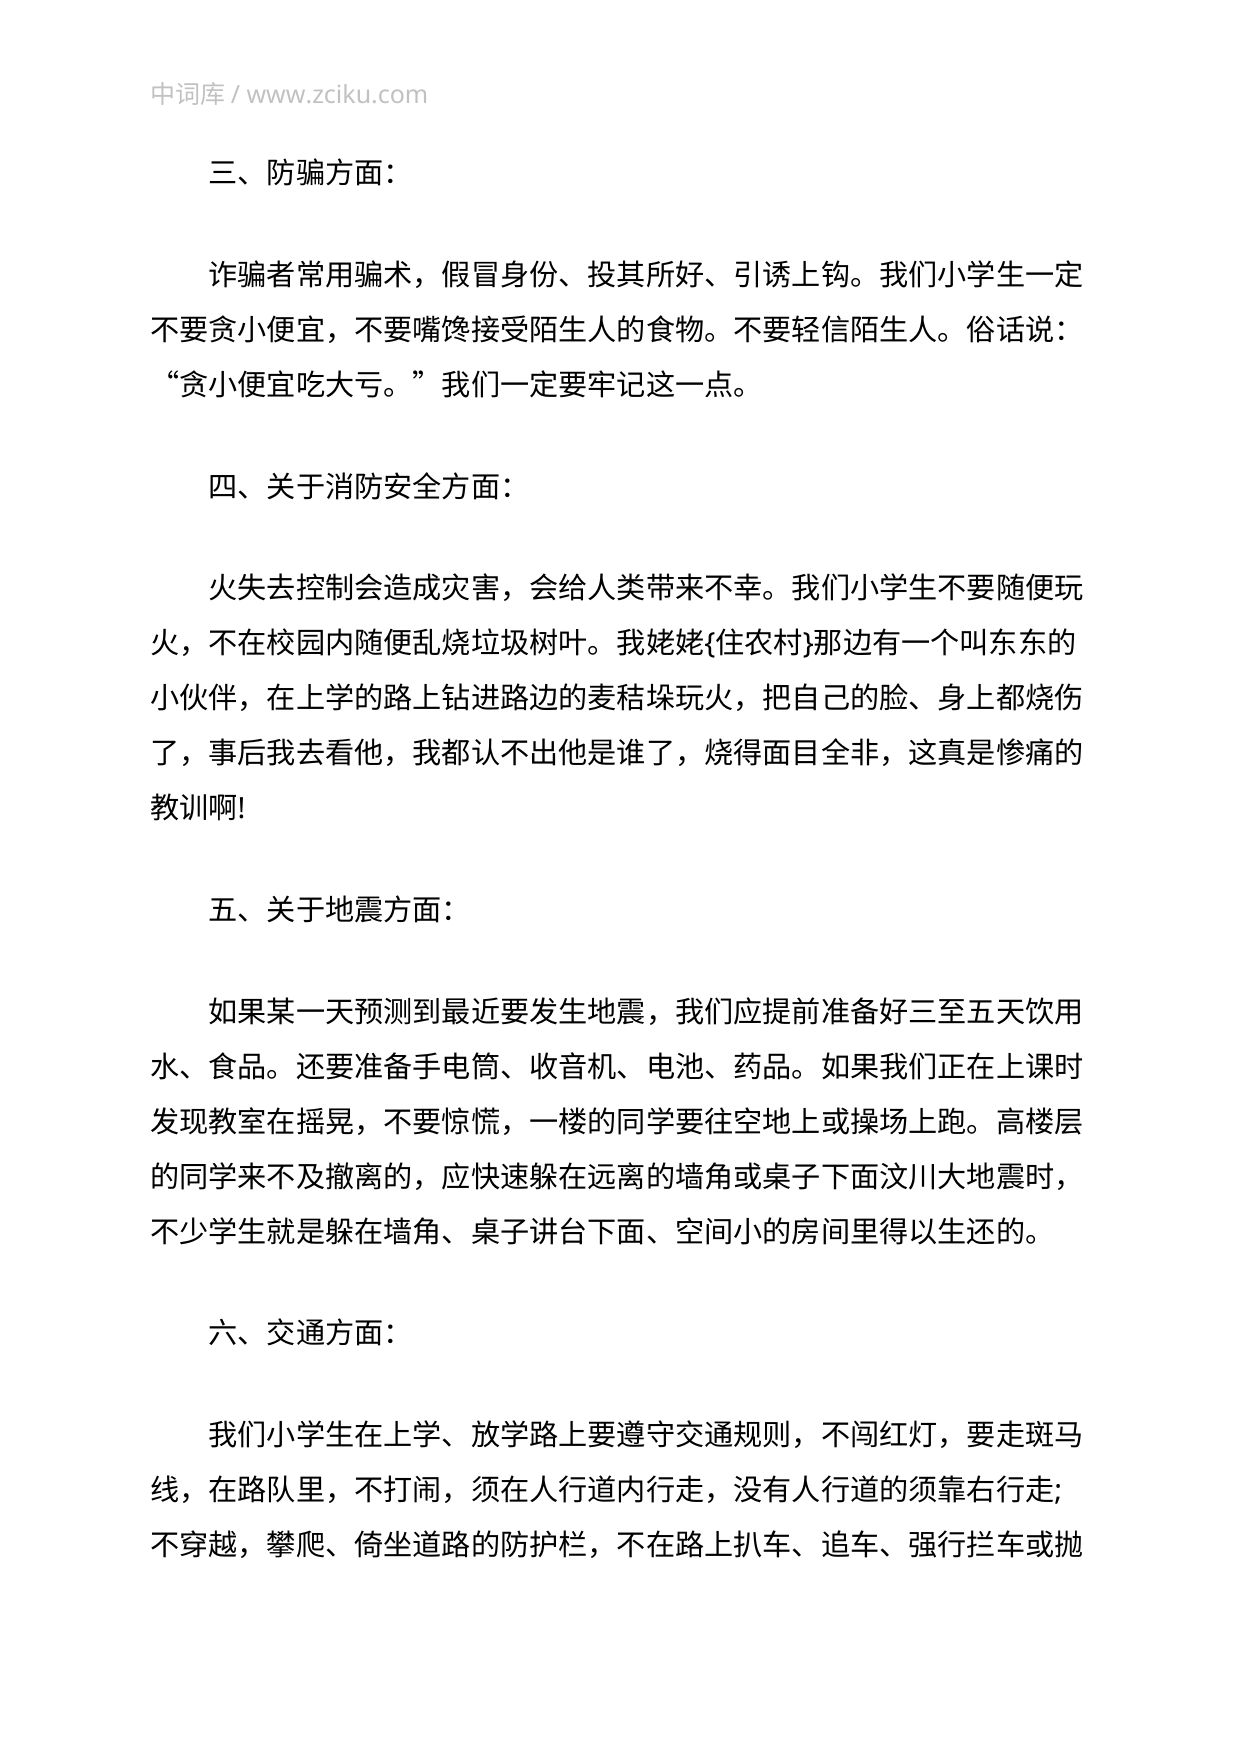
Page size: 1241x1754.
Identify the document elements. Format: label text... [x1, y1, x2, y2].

text 四、关于消防安全方面： [150, 463, 1090, 506]
text 五、关于地震方面： [150, 887, 1090, 929]
text 如果某一天预测到最近要发生地震，我们应提前准备好三至五天饮用水、食品。还要准备手电筒、收音机、电池、药品。如果我们正在上课时发现教室在摇晃，不要惊慌，一楼的同学要往空地上或操场上跑。高楼层的同学来不及撤离的，应快速躲在远离的墙角或桌子下面汶川大地震时，不少学生就是躲在墙角、桌子讲台下面、空间小的房间里得以生还的。 [150, 988, 1090, 1250]
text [150, 1412, 1090, 1564]
text 三、防骗方面： [150, 150, 1090, 192]
text 六、交通方面： [150, 1310, 1090, 1352]
text 诈骗者常用骗术，假冒身份、投其所好、引诱上钩。我们小学生一定不要贪小便宜，不要嘴馋接受陌生人的食物。不要轻信陌生人。俗话说：“贪小便宜吃大亏。”我们一定要牢记这一点。 [150, 252, 1090, 404]
text 火失去控制会造成灾害，会给人类带来不幸。我们小学生不要随便玩火，不在校园内随便乱烧垃圾树叶。我姥姥{住农村}那边有一个叫东东的小伙伴，在上学的路上钻进路边的麦秸垛玩火，把自己的脸、身上都烧伤了，事后我去看他，我都认不出他是谁了，烧得面目全非，这真是惨痛的教训啊! [150, 565, 1090, 827]
